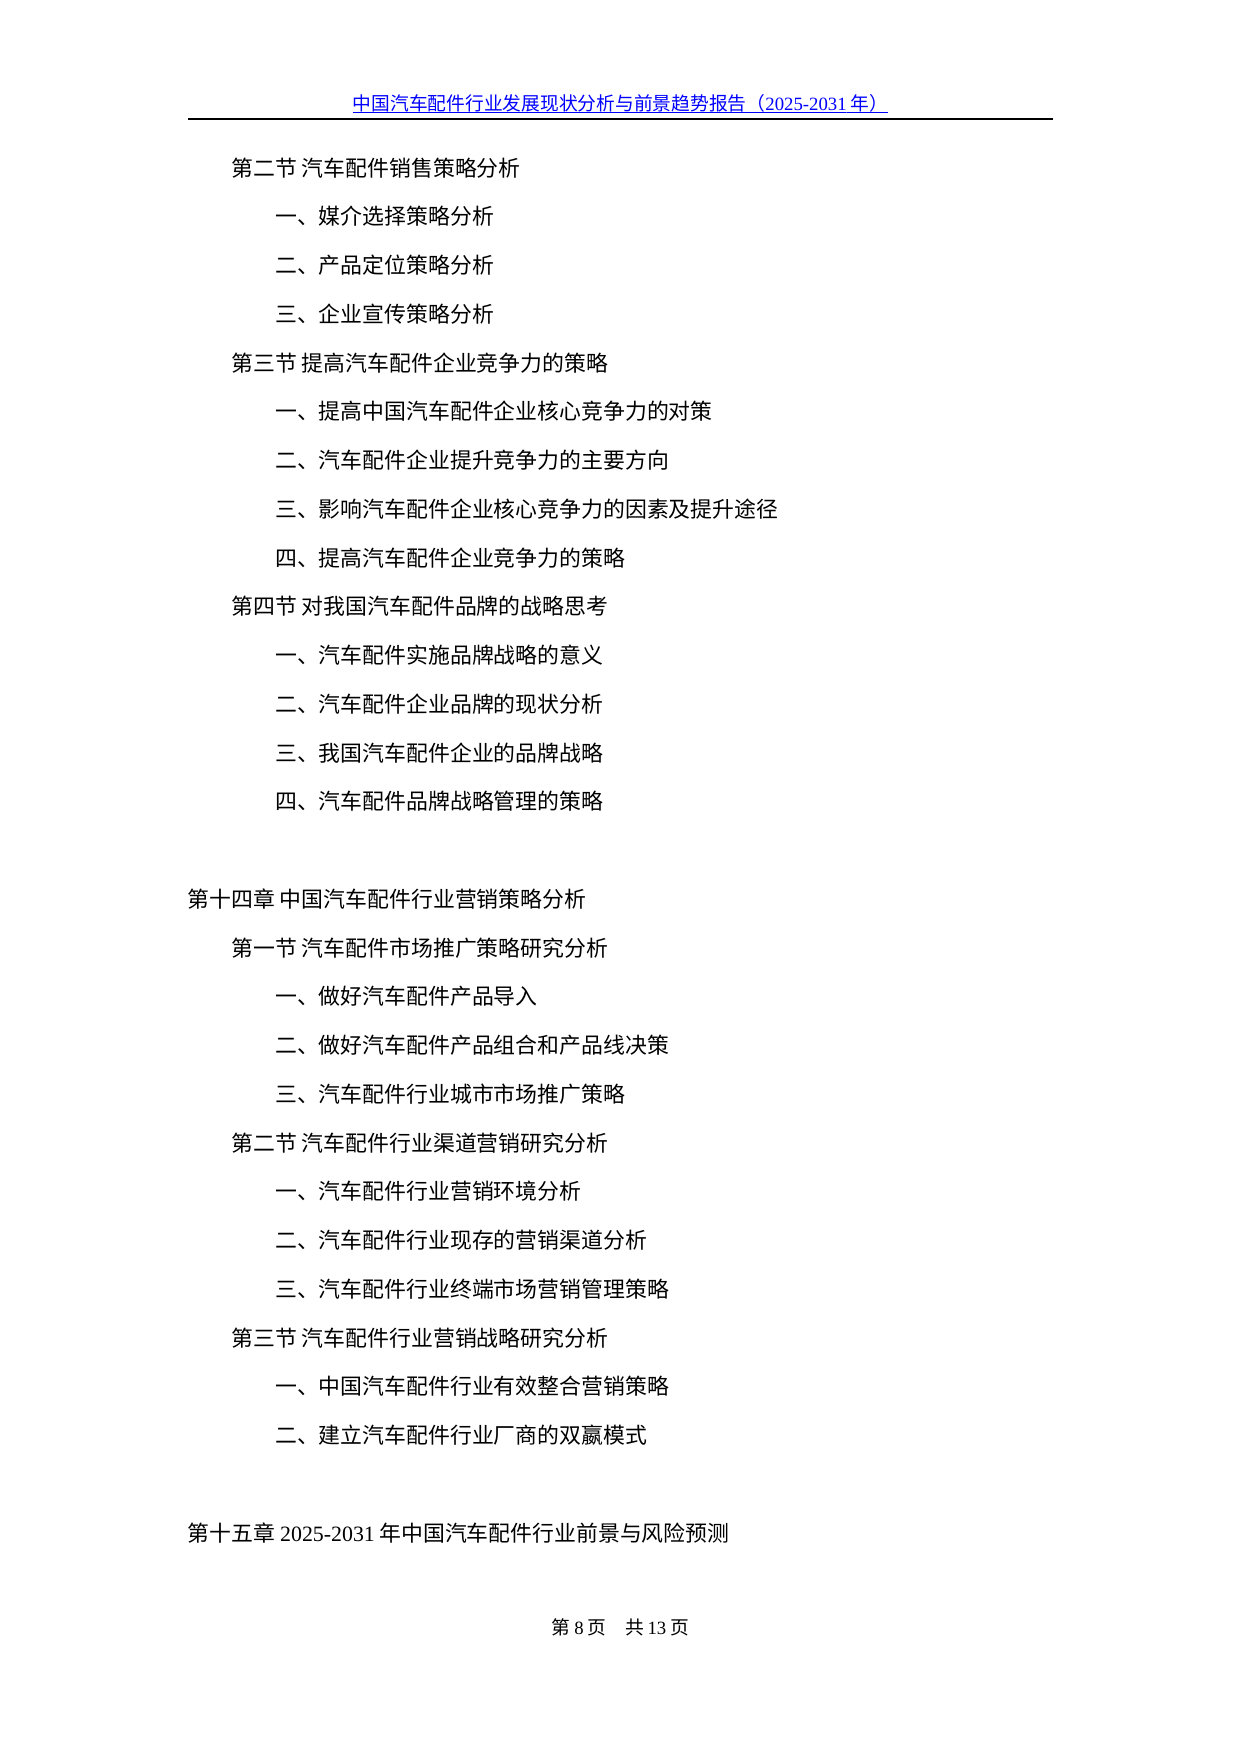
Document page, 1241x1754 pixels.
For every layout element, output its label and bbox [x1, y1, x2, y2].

text [187, 150, 1053, 1548]
